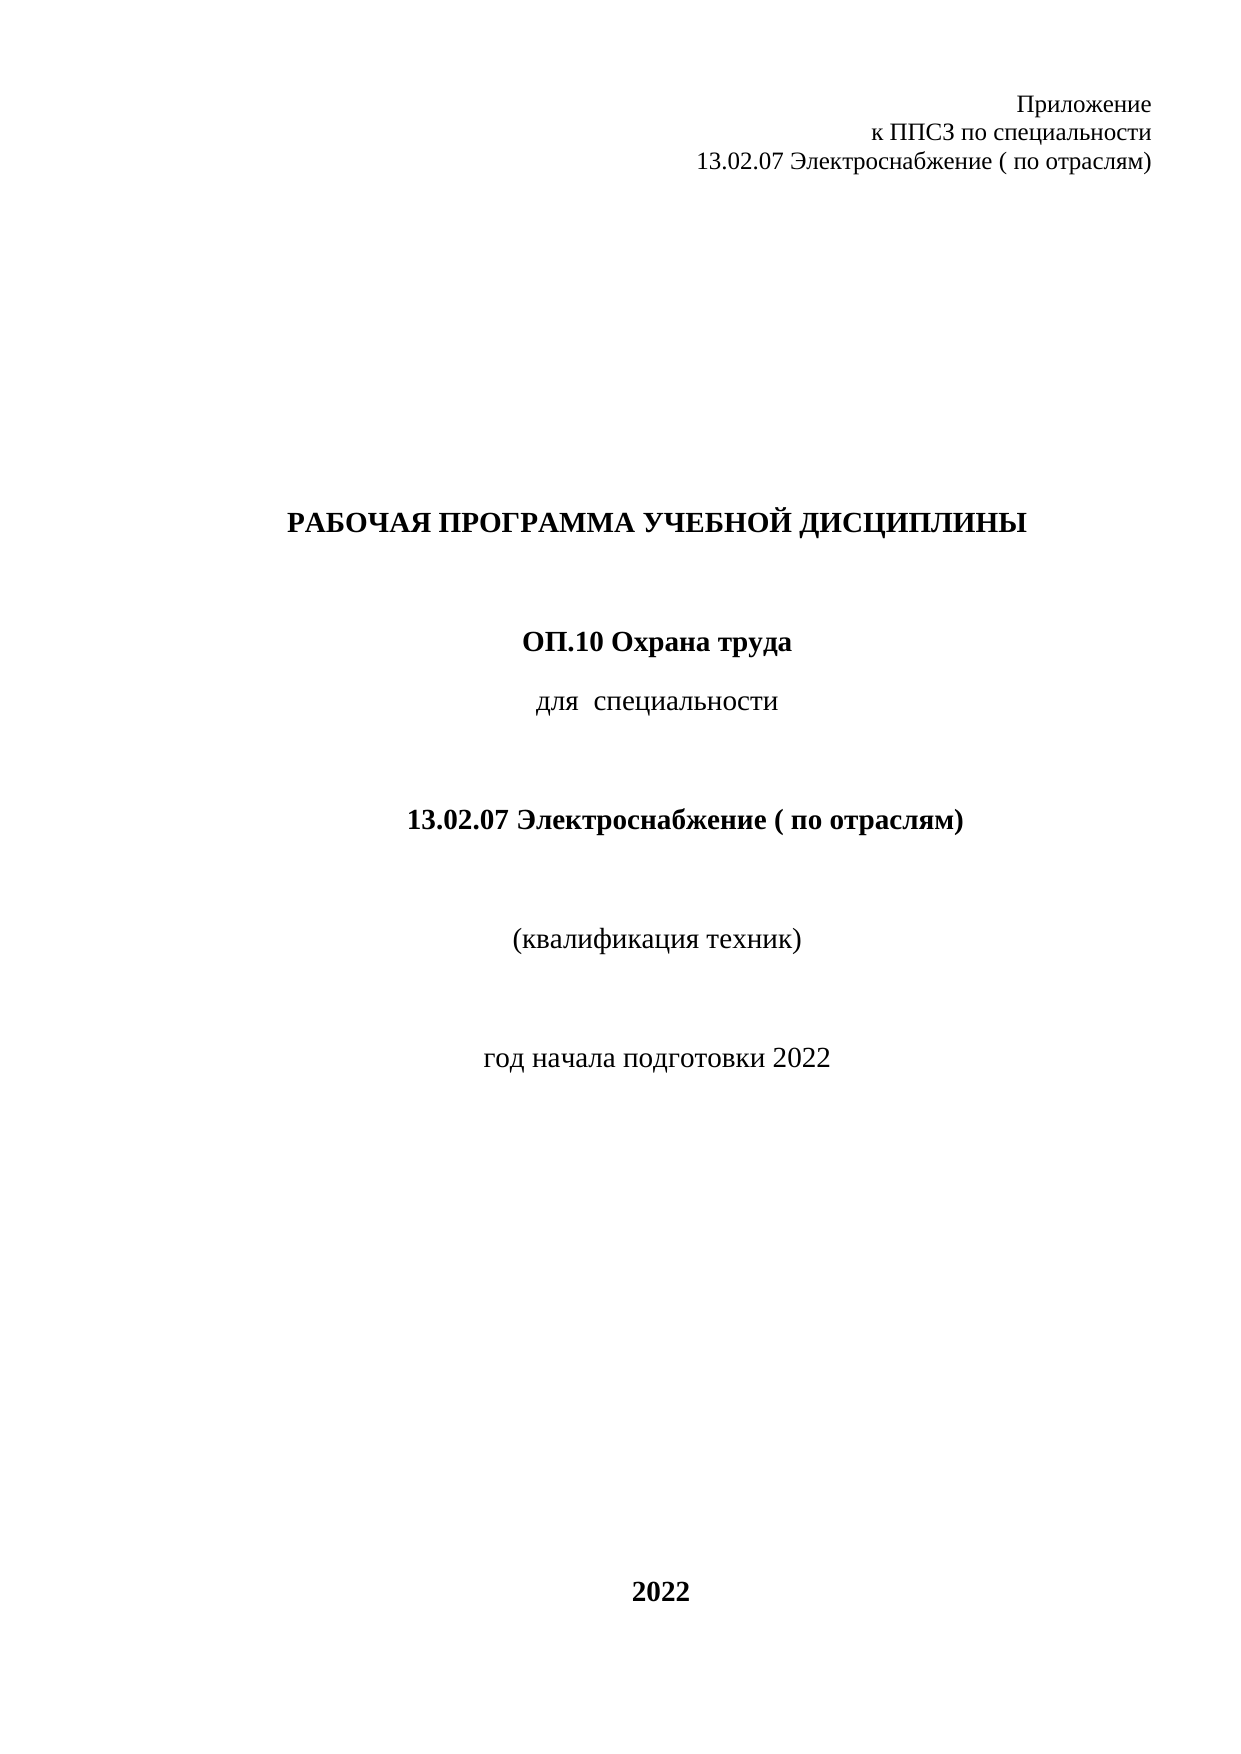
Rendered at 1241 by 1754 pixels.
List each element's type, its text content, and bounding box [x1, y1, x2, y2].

text (квалификация техник) [162, 921, 1152, 954]
text 13.02.07 Электроснабжение ( по отраслям) [162, 146, 1152, 175]
text к ППСЗ по специальности [89, 117, 1152, 146]
text год начала подготовки 2022 [162, 1040, 1152, 1073]
text 13.02.07 Электроснабжение ( по отраслям) [162, 802, 1152, 836]
text Приложение [162, 89, 1152, 117]
subtitle 2022 [162, 1574, 1152, 1608]
text для специальности [162, 683, 1152, 717]
text РАБОЧАЯ ПРОГРАММА УЧЕБНОЙ ДИСЦИПЛИНЫ [162, 505, 1152, 539]
text ОП.10 Охрана труда [162, 624, 1152, 658]
